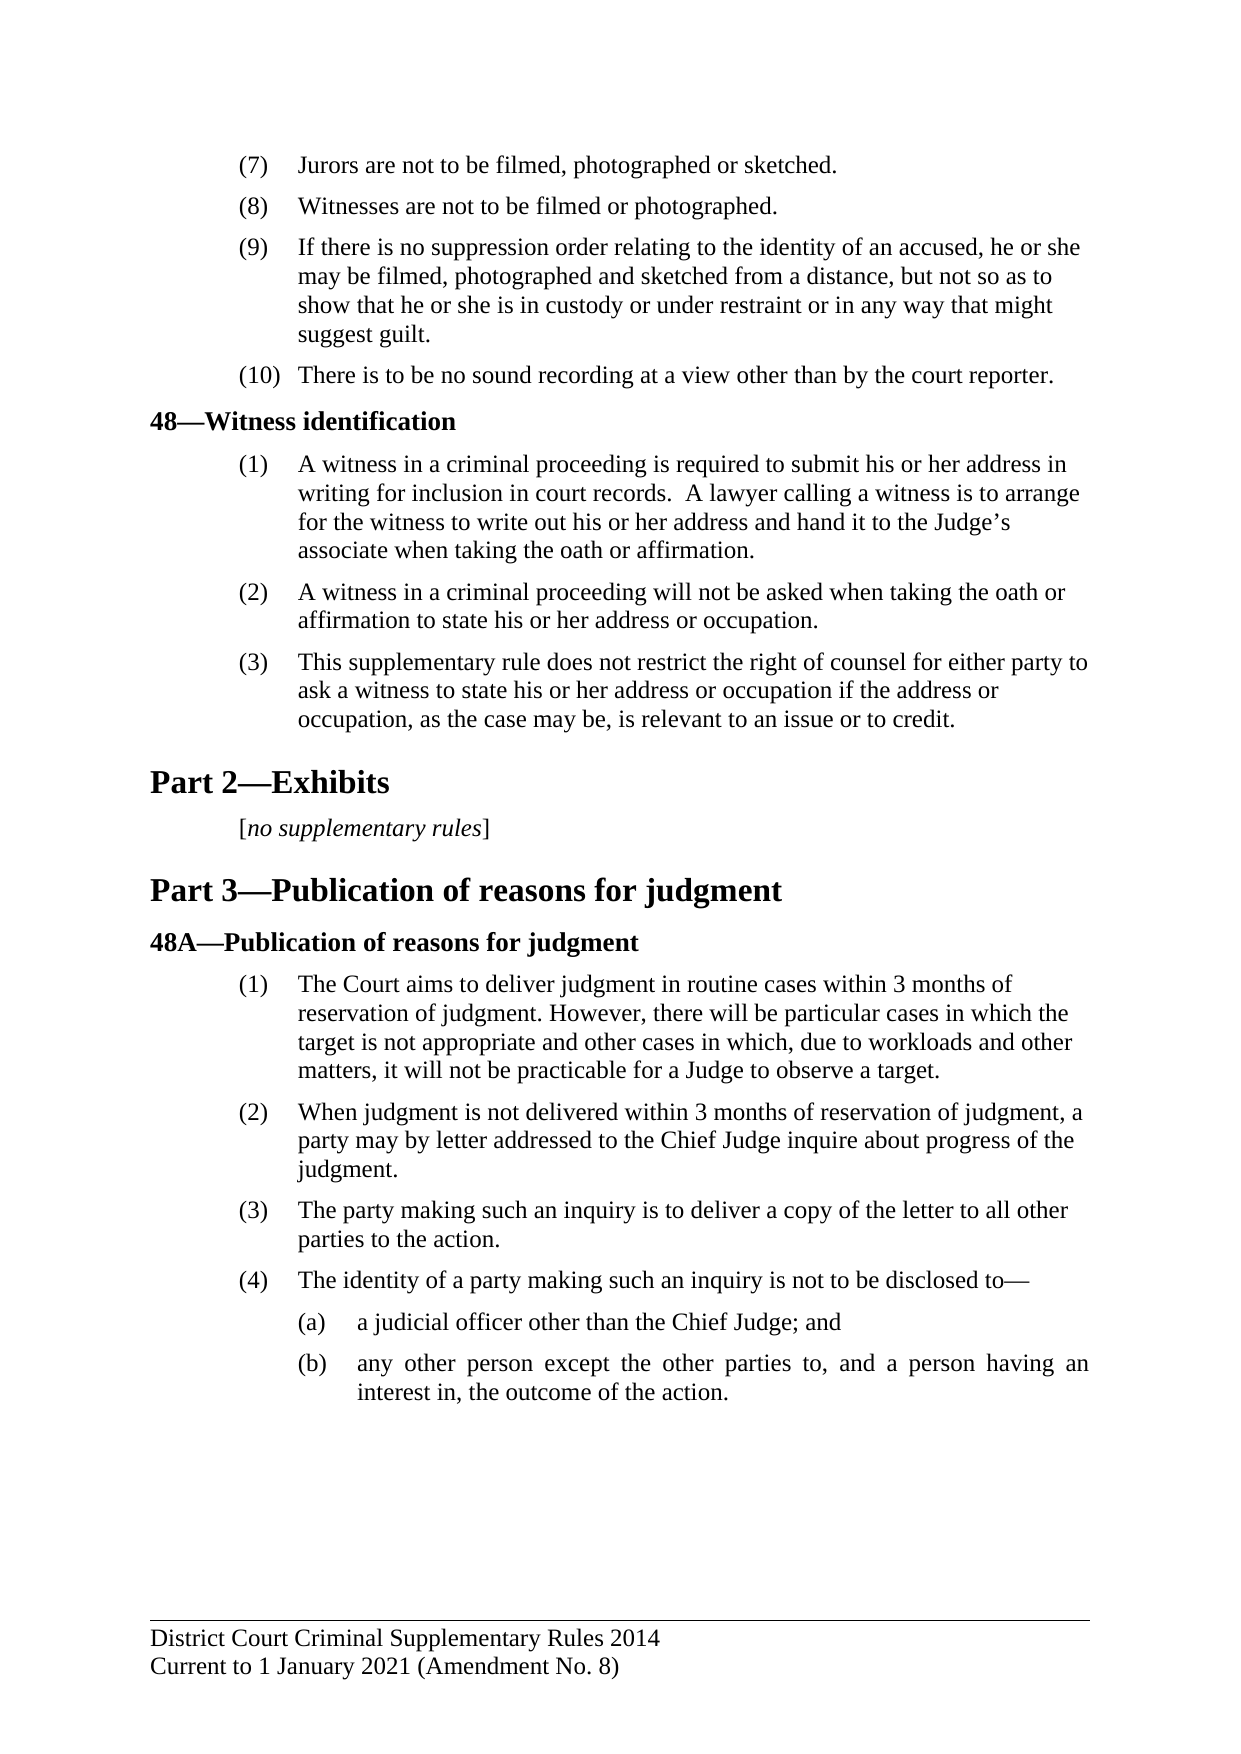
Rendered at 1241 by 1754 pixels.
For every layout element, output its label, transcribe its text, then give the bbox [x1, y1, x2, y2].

text (7) Jurors are not to be filmed, photographed or sketched. [239, 150, 1090, 179]
text (8) Witnesses are not to be filmed or photographed. [239, 191, 1090, 220]
text Part 3—Publication of reasons for judgment [150, 871, 1090, 909]
text (a) a judicial officer other than the Chief Judge; and [298, 1307, 1090, 1336]
text (9) If there is no suppression order relating to the identity of an accused, he or she may be filmed, photographed and sketched from a distance, but not so as to show that he or she is in custody or under restraint or in any way that might suggest guilt. [239, 232, 1090, 347]
text (10) There is to be no sound recording at a view other than by the court reporter. [239, 360, 1090, 389]
text (2) A witness in a criminal proceeding will not be asked when taking the oath or affirmation to state his or her address or occupation. [239, 577, 1090, 634]
text (1) The Court aims to deliver judgment in routine cases within 3 months of reservation of judgment. However, there will be particular cases in which the target is not appropriate and other cases in which, due to workloads and other matters, it will not be practicable for a Judge to observe a target. [239, 969, 1090, 1084]
text (2) When judgment is not delivered within 3 months of reservation of judgment, a party may by letter addressed to the Chief Judge inquire about progress of the judgment. [239, 1097, 1090, 1183]
text (3) This supplementary rule does not restrict the right of counsel for either party to ask a witness to state his or her address or occupation if the address or occupation, as the case may be, is relevant to an issue or to credit. [239, 647, 1090, 733]
text (1) A witness in a criminal proceeding is required to submit his or her address in writing for inclusion in court records. A lawyer calling a witness is to arrange for the witness to write out his or her address and hand it to the Judge’s associate when taking the oath or affirmation. [239, 449, 1090, 564]
text 48A—Publication of reasons for judgment [150, 926, 1090, 957]
text [no supplementary rules] [239, 813, 1090, 842]
text Part 2—Exhibits [150, 762, 1090, 800]
text (3) The party making such an inquiry is to deliver a copy of the letter to all other parties to the action. [239, 1196, 1090, 1253]
text 48—Witness identification [150, 405, 1090, 437]
text (4) The identity of a party making such an inquiry is not to be disclosed to— [239, 1266, 1090, 1294]
text (b) any other person except the other parties to, and a person having an interest in, the outcome of the action. [298, 1348, 1090, 1406]
